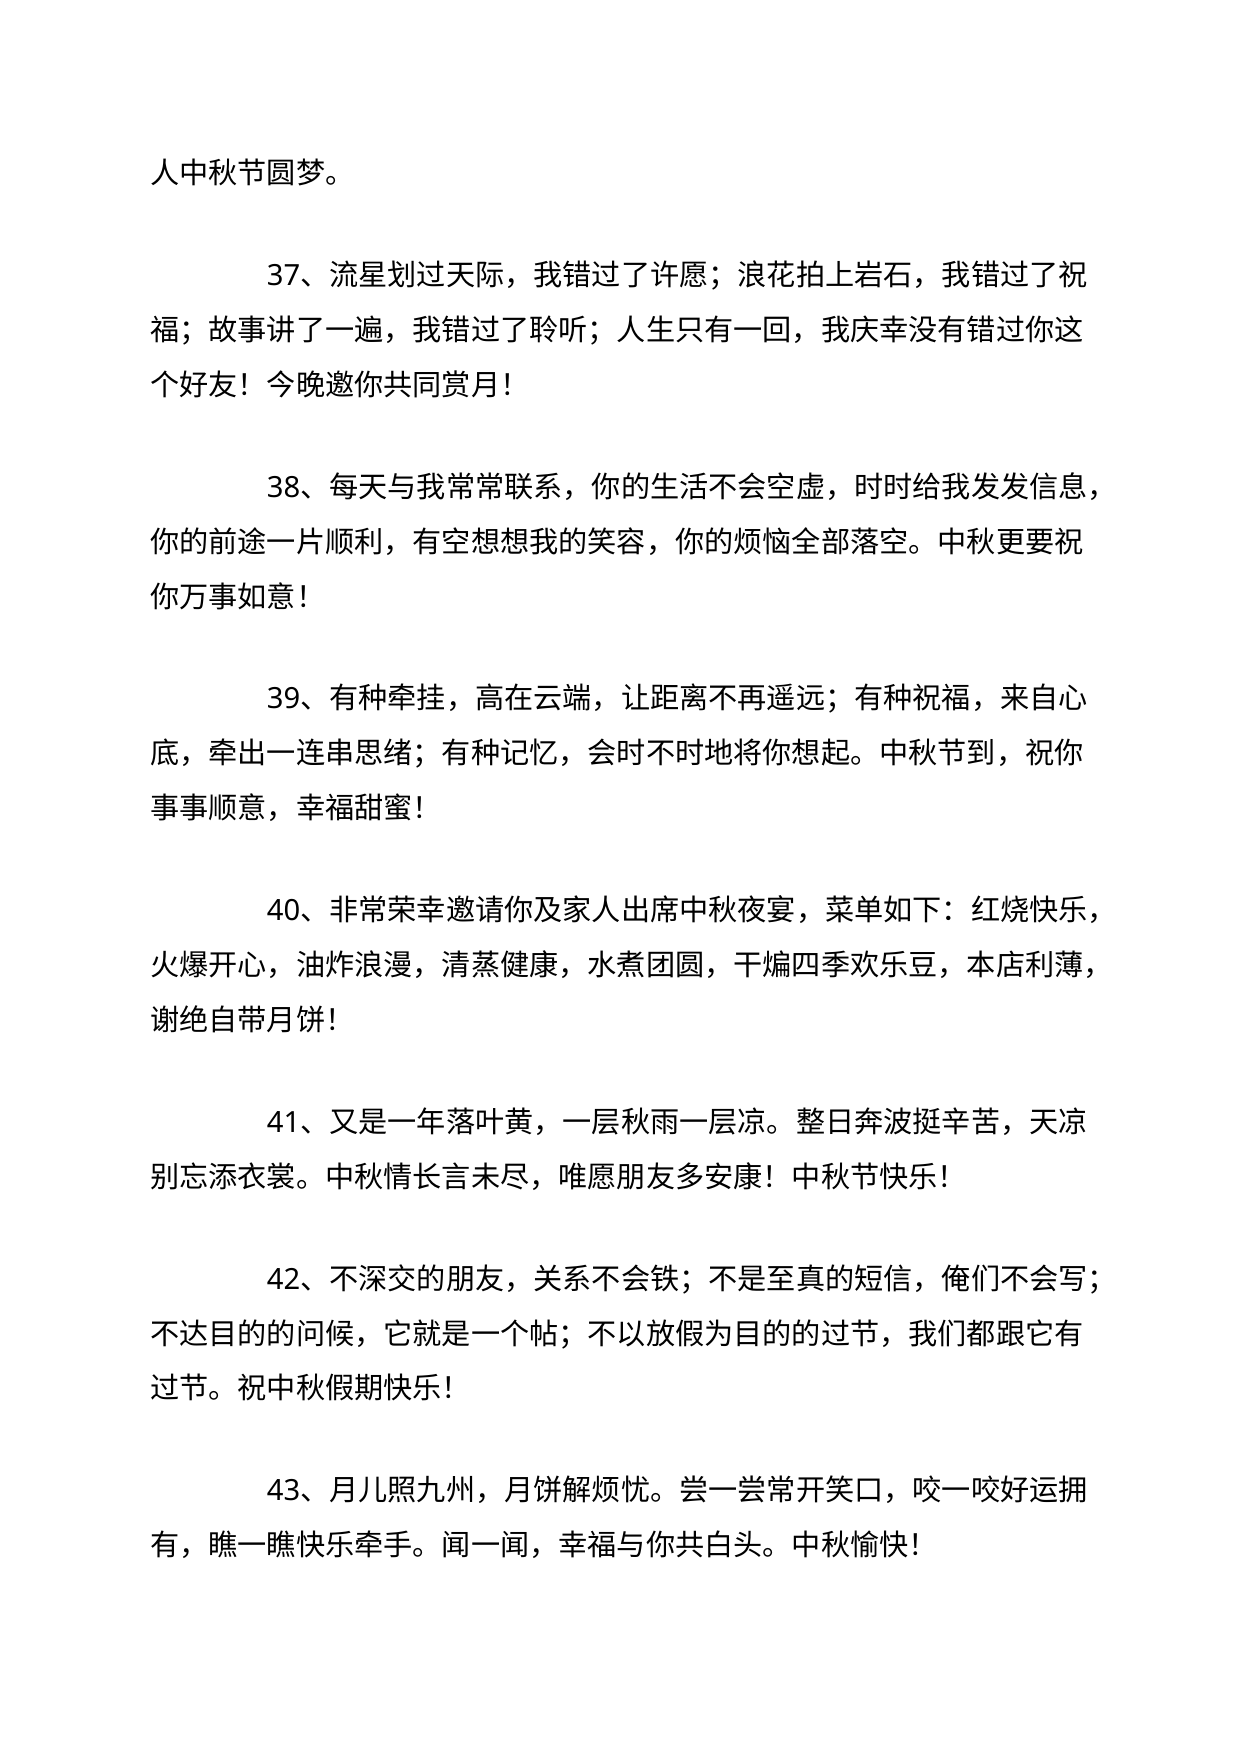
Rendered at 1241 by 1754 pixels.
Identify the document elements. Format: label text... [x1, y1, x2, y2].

text 37、流星划过天际，我错过了许愿；浪花拍上岩石，我错过了祝福；故事讲了一遍，我错过了聆听；人生只有一回，我庆幸没有错过你这个好友！今晚邀你共同赏月！ [150, 252, 1090, 404]
text 42、不深交的朋友，关系不会铁；不是至真的短信，俺们不会写；不达目的的问候，它就是一个帖；不以放假为目的的过节，我们都跟它有过节。祝中秋假期快乐！ [150, 1255, 1090, 1407]
text 41、又是一年落叶黄，一层秋雨一层凉。整日奔波挺辛苦，天凉别忘添衣裳。中秋情长言未尽，唯愿朋友多安康！中秋节快乐！ [150, 1098, 1090, 1196]
text 40、非常荣幸邀请你及家人出席中秋夜宴，菜单如下：红烧快乐，火爆开心，油炸浪漫，清蒸健康，水煮团圆，干煸四季欢乐豆，本店利薄，谢绝自带月饼！ [150, 887, 1090, 1039]
text 39、有种牵挂，高在云端，让距离不再遥远；有种祝福，来自心底，牵出一连串思绪；有种记忆，会时不时地将你想起。中秋节到，祝你事事顺意，幸福甜蜜！ [150, 675, 1090, 827]
text 43、月儿照九州，月饼解烦忧。尝一尝常开笑口，咬一咬好运拥有，瞧一瞧快乐牵手。闻一闻，幸福与你共白头。中秋愉快！ [150, 1467, 1090, 1564]
text 38、每天与我常常联系，你的生活不会空虚，时时给我发发信息，你的前途一片顺利，有空想想我的笑容，你的烦恼全部落空。中秋更要祝你万事如意！ [150, 463, 1090, 616]
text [150, 150, 1090, 192]
